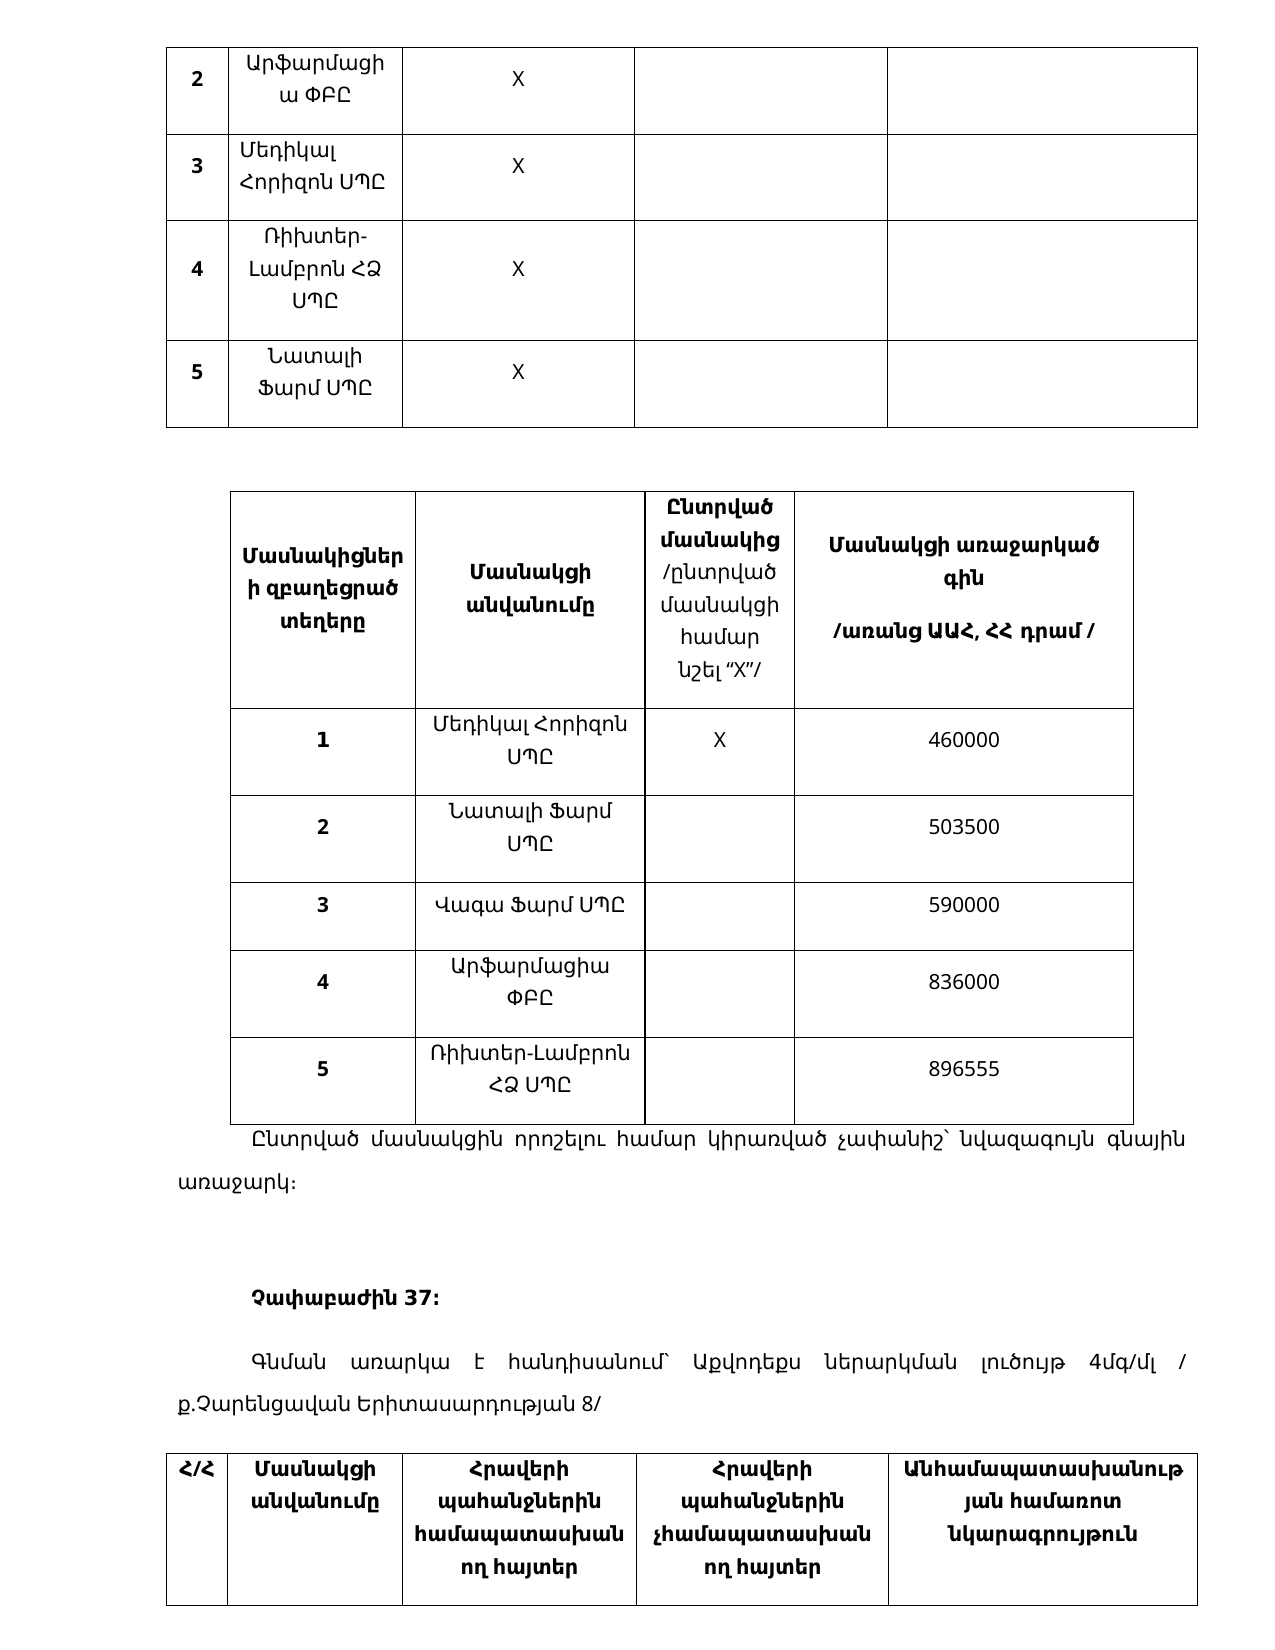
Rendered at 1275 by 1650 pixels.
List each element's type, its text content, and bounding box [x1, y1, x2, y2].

table_cell 503500 [795, 796, 1133, 882]
table_cell 590000 [795, 883, 1133, 950]
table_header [637, 1454, 888, 1605]
table_cell 3 [231, 883, 415, 950]
table_cell Վագա Ֆարմ ՍՊԸ [416, 883, 644, 950]
table_cell Ռիխտեր-Լամբրոն ՀՁ ՍՊԸ [229, 221, 402, 340]
table_header Ընտրված մասնակից /ընտրված մասնակցի համար նշել “X”/ [646, 492, 794, 708]
table_cell [635, 341, 887, 427]
table_cell X [403, 135, 634, 220]
table_cell [888, 341, 1197, 427]
table_header Հ/Հ [167, 1454, 227, 1605]
text Գնման առարկա է հանդիսանում` Աքվոդեքս ներարկման լուծույթ 4մգ/մլ / ք.Չարենցավան Երիտասարդության 8/ [177, 1347, 1186, 1418]
table_cell 3 [167, 135, 228, 220]
table_header Մասնակցի անվանումը [416, 492, 644, 708]
table_cell Նատալի Ֆարմ ՍՊԸ [229, 341, 402, 427]
table_cell [888, 48, 1197, 134]
table_cell Ռիխտեր-Լամբրոն ՀՁ ՍՊԸ [416, 1038, 644, 1123]
table_cell Արֆարմացիա ՓԲԸ [229, 48, 402, 134]
table_cell 836000 [795, 951, 1133, 1037]
table_cell [635, 221, 887, 340]
table_cell 4 [167, 221, 228, 340]
table_cell X [403, 221, 634, 340]
table_header Մասնակիցների զբաղեցրած տեղերը [231, 492, 415, 708]
table_cell [635, 48, 887, 134]
table_cell 2 [231, 796, 415, 882]
table_cell Արֆարմացիա ՓԲԸ [416, 951, 644, 1037]
table_cell X [403, 48, 634, 134]
table_header Մասնակցի առաջարկած գին /առանց ԱԱՀ, ՀՀ դրամ / [795, 492, 1133, 708]
table_cell [646, 796, 794, 882]
table_cell 1 [231, 709, 415, 795]
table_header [403, 1454, 636, 1605]
table_cell 896555 [795, 1038, 1133, 1123]
table_cell 2 [167, 48, 228, 134]
table_cell Մեդիկալ Հորիզոն ՍՊԸ [229, 135, 402, 220]
table_cell [888, 135, 1197, 220]
table_header Մասնակցի անվանումը [228, 1454, 402, 1605]
table_cell [646, 1038, 794, 1123]
table_cell 4 [231, 951, 415, 1037]
table_cell Նատալի Ֆարմ ՍՊԸ [416, 796, 644, 882]
text Ընտրված մասնակցին որոշելու համար կիրառված չափանիշ՝ նվազագույն գնային առաջարկ։ [177, 1124, 1186, 1196]
table_cell [646, 951, 794, 1037]
table_cell [646, 883, 794, 950]
table_cell 460000 [795, 709, 1133, 795]
table_cell 5 [231, 1038, 415, 1123]
table_cell [635, 135, 887, 220]
table_cell 5 [167, 341, 228, 427]
table_cell Մեդիկալ Հորիզոն ՍՊԸ [416, 709, 644, 795]
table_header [889, 1454, 1197, 1605]
table_cell X [646, 709, 794, 795]
table_cell [888, 221, 1197, 340]
table_cell X [403, 341, 634, 427]
text Չափաբաժին 37։ [177, 1283, 1186, 1312]
